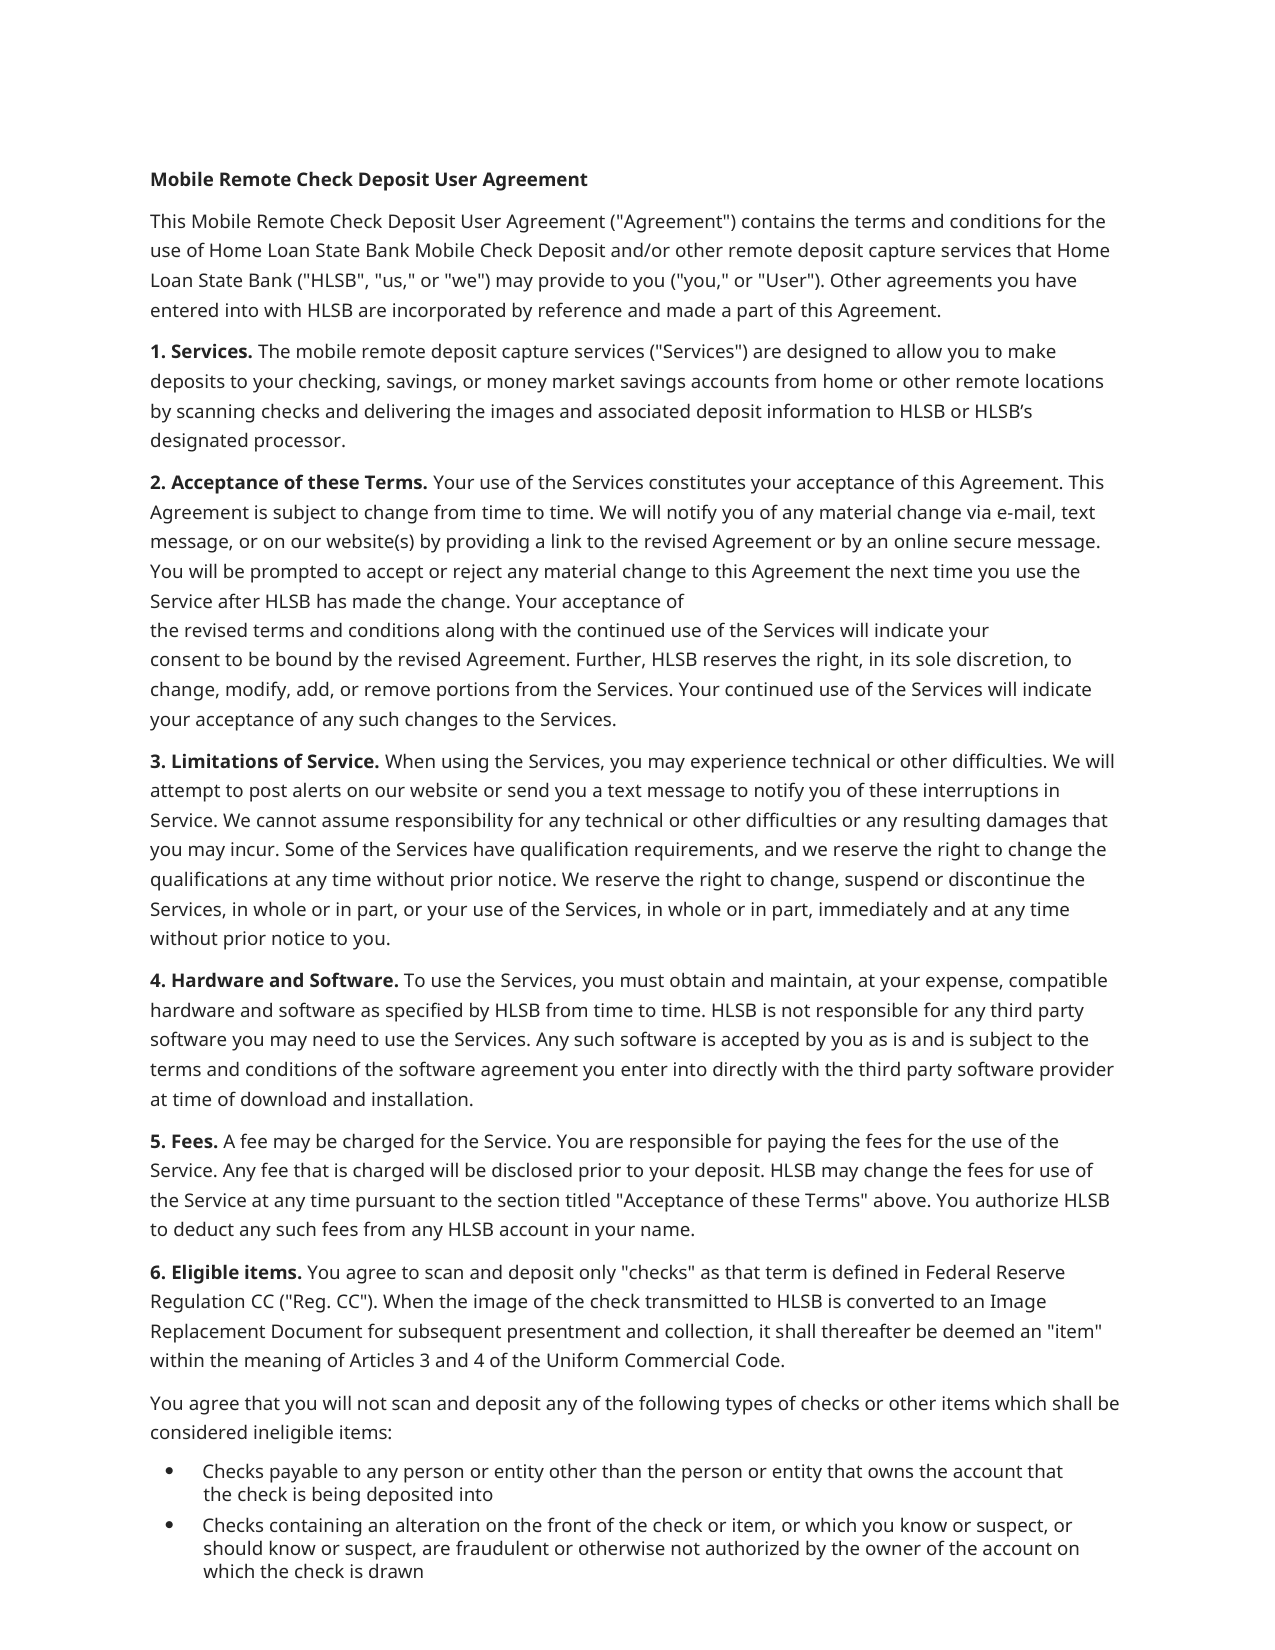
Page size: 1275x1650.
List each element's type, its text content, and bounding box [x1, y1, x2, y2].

text You agree that you will not scan and deposit any of the following types of checks or other items which shall be considered ineligible items: [150, 1390, 1122, 1445]
text 2. Acceptance of these Terms. Your use of the Services constitutes your acceptance of this Agreement. This Agreement is subject to change from time to time. We will notify you of any material change via e-mail, text message, or on our website(s) by providing a link to the revised Agreement or by an online secure message. You will be prompted to accept or reject any material change to this Agreement the next time you use the Service after HLSB has made the change. Your acceptance of [150, 469, 1123, 613]
text 6. Eligible items. You agree to scan and deposit only "checks" as that term is defined in Federal Reserve Regulation CC ("Reg. CC"). When the image of the check transmitted to HLSB is converted to an Image Replacement Document for subsequent presentment and collection, it shall thereafter be deemed an "item" within the meaning of Articles 3 and 4 of the Uniform Commercial Code. [150, 1259, 1121, 1373]
text Mobile Remote Check Deposit User Agreement [150, 166, 1137, 192]
text 3. Limitations of Service. When using the Services, you may experience technical or other difficulties. We will attempt to post alerts on our website or send you a text message to notify you of these interruptions in Service. We cannot assume responsibility for any technical or other difficulties or any resulting damages that you may incur. Some of the Services have qualification requirements, and we reserve the right to change the qualifications at any time without prior notice. We reserve the right to change, suspend or discontinue the Services, in whole or in part, or your use of the Services, in whole or in part, immediately and at any time without prior notice to you. [150, 748, 1130, 951]
text  Checks containing an alteration on the front of the check or item, or which you know or suspect, or should know or suspect, are fraudulent or otherwise not authorized by the owner of the account on which the check is drawn [166, 1514, 1122, 1583]
text  Checks payable to any person or entity other than the person or entity that owns the account that the check is being deposited into [166, 1461, 1094, 1506]
text 4. Hardware and Software. To use the Services, you must obtain and maintain, at your expense, compatible hardware and software as specified by HLSB from time to time. HLSB is not responsible for any third party software you may need to use the Services. Any such software is accepted by you as is and is subject to the terms and conditions of the software agreement you enter into directly with the third party software provider at time of download and installation. [150, 967, 1130, 1111]
text 5. Fees. A fee may be charged for the Service. You are responsible for paying the fees for the use of the Service. Any fee that is charged will be disclosed prior to your deposit. HLSB may change the fees for use of the Service at any time pursuant to the section titled "Acceptance of these Terms" above. You authorize HLSB to deduct any such fees from any HLSB account in your name. [150, 1128, 1120, 1242]
text the revised terms and conditions along with the continued use of the Services will indicate your [150, 617, 1137, 643]
text consent to be bound by the revised Agreement. Further, HLSB reserves the right, in its sole discretion, to change, modify, add, or remove portions from the Services. Your continued use of the Services will indicate your acceptance of any such changes to the Services. [150, 647, 1128, 731]
text 1. Services. The mobile remote deposit capture services ("Services") are designed to allow you to make deposits to your checking, savings, or money market savings accounts from home or other remote locations by scanning checks and delivering the images and associated deposit information to HLSB or HLSB’s designated processor. [150, 339, 1114, 453]
text This Mobile Remote Check Deposit User Agreement ("Agreement") contains the terms and conditions for the use of Home Loan State Bank Mobile Check Deposit and/or other remote deposit capture services that Home Loan State Bank ("HLSB", "us," or "we") may provide to you ("you," or "User"). Other agreements you have entered into with HLSB are incorporated by reference and made a part of this Agreement. [150, 208, 1119, 322]
